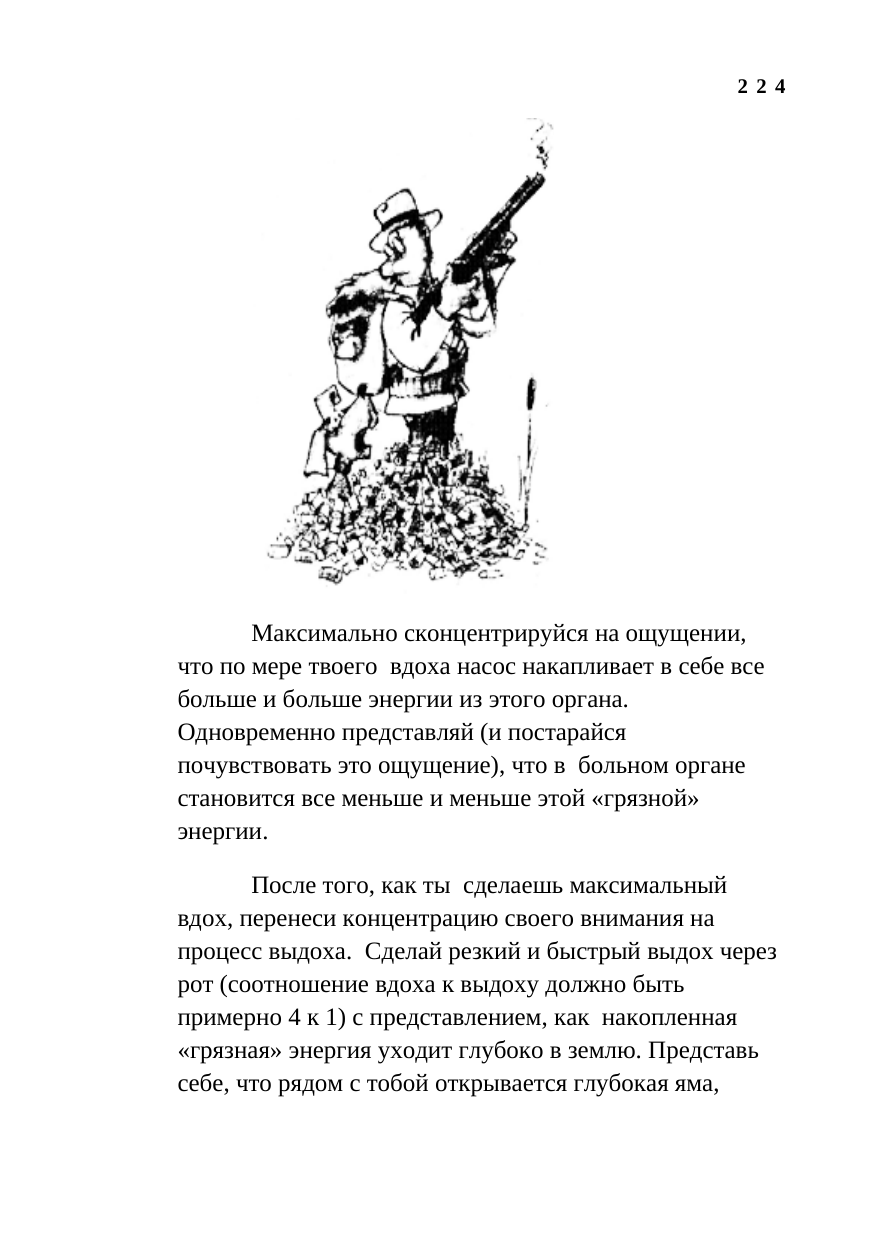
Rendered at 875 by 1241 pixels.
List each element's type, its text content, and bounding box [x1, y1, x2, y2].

text Максимально сконцентрируйся на ощущении, что по мере твоего вдоха насос накапливает в себе все больше и больше энергии из этого органа. Одновременно представляй (и постарайся почувствовать это ощущение), что в больном органе становится все меньше и меньше этой «грязной» энергии. [177, 618, 785, 845]
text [177, 870, 785, 1097]
picture [251, 118, 554, 594]
